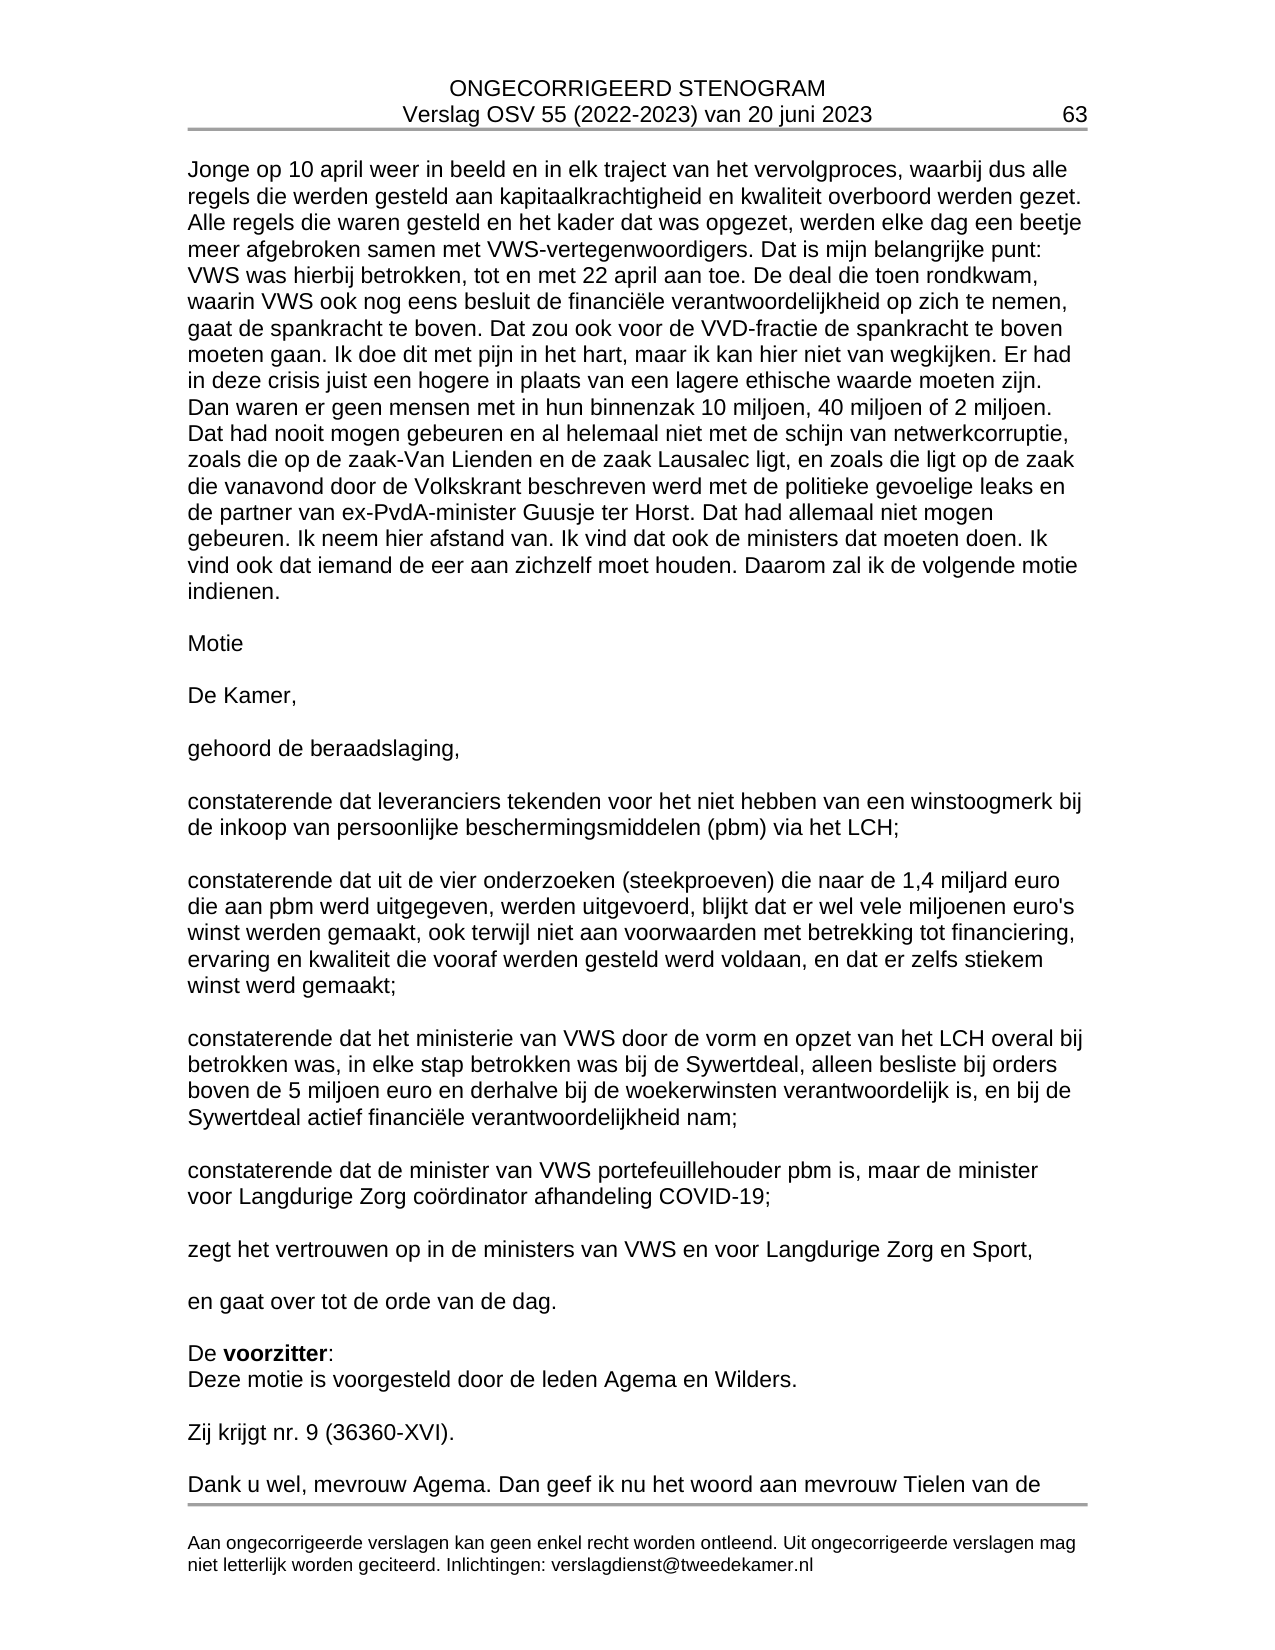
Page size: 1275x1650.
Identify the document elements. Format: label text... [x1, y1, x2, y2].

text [187, 1340, 1087, 1498]
text Motie De Kamer, gehoord de beraadslaging, constaterende dat leveranciers tekenden voor het niet hebben van een winstoogmerk bij de inkoop van persoonlijke beschermingsmiddelen (pbm) via het LCH; constaterende dat uit de vier onderzoeken (steekproeven) die naar de 1,4 miljard euro die aan pbm werd uitgegeven, werden uitgevoerd, blijkt dat er wel vele miljoenen euro's winst werden gemaakt, ook terwijl niet aan voorwaarden met betrekking tot financiering, ervaring en kwaliteit die vooraf werden gesteld werd voldaan, en dat er zelfs stiekem winst werd gemaakt; constaterende dat het ministerie van VWS door de vorm en opzet van het LCH overal bij betrokken was, in elke stap betrokken was bij de Sywertdeal, alleen besliste bij orders boven de 5 miljoen euro en derhalve bij de woekerwinsten verantwoordelijk is, en bij de Sywertdeal actief financiële verantwoordelijkheid nam; constaterende dat de minister van VWS portefeuillehouder pbm is, maar de minister voor Langdurige Zorg coördinator afhandeling COVID-19; zegt het vertrouwen op in de ministers van VWS en voor Langdurige Zorg en Sport, en gaat over tot de orde van de dag. [187, 629, 1087, 1315]
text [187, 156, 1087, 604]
